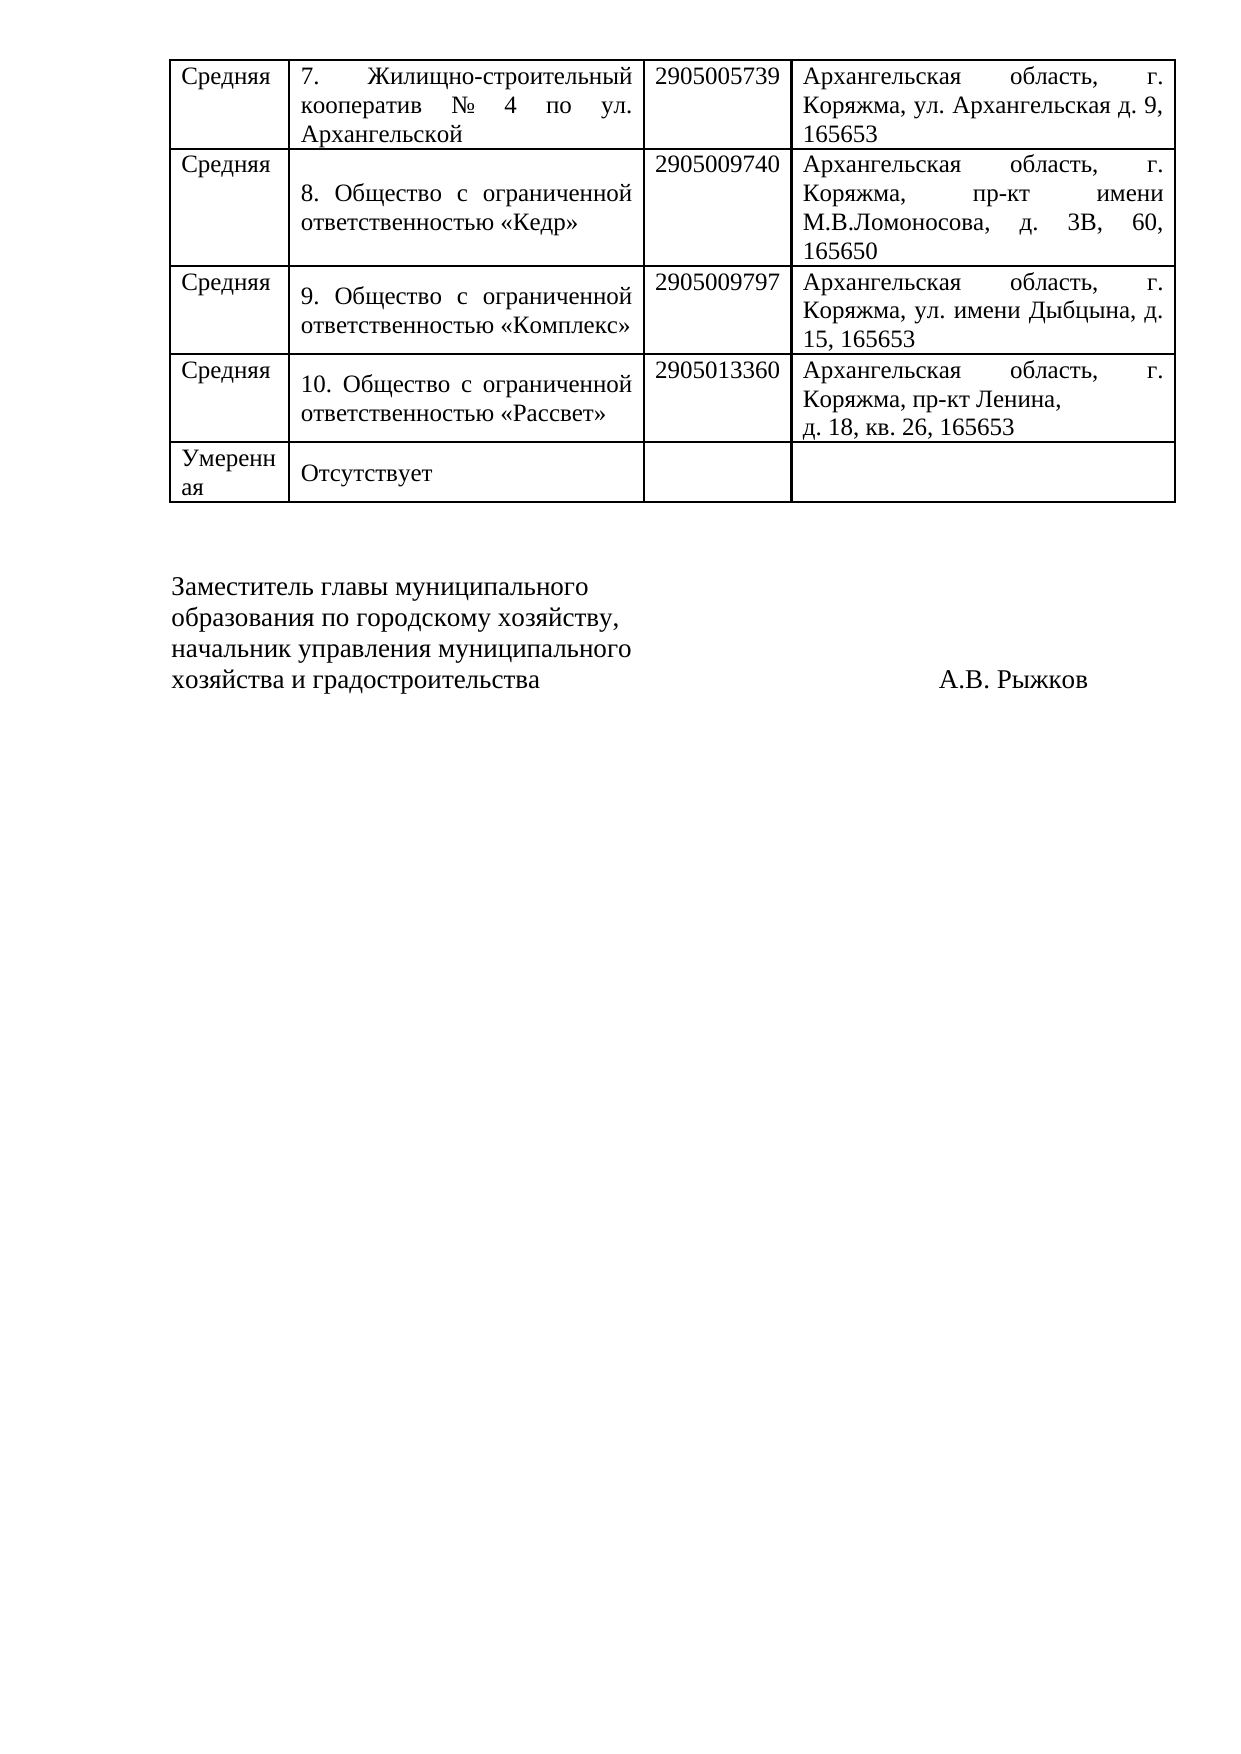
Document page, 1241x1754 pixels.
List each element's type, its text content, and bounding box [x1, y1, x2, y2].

table_cell 2905009740 [645, 150, 790, 264]
text начальник управления муниципального [171, 632, 1163, 663]
table_cell Отсутствует [290, 443, 643, 501]
table_cell 9. Общество с ограниченной ответственностью «Комплекс» [290, 267, 643, 353]
table_cell Умеренная [171, 443, 288, 501]
table_cell Средняя [171, 61, 288, 147]
table_cell 2905005739 [645, 61, 790, 147]
table_cell Средняя [171, 267, 288, 353]
table_cell 7. Жилищно-строительный кооператив № 4 по ул. Архангельской [290, 61, 643, 147]
table_cell Средняя [171, 355, 288, 441]
table_cell Архангельская область, г. Коряжма, ул. Архангельская д. 9, 165653 [793, 61, 1174, 147]
text хозяйства и градостроительства А.В. Рыжков [171, 663, 1163, 694]
table_cell 10. Общество с ограниченной ответственностью «Рассвет» [290, 355, 643, 441]
text образования по городскому хозяйству, [171, 601, 1163, 632]
text Заместитель главы муниципального [171, 570, 1163, 601]
table_cell [793, 443, 1174, 501]
table_cell 8. Общество с ограниченной ответственностью «Кедр» [290, 150, 643, 264]
table_cell Архангельская область, г. Коряжма, пр-кт имени М.В.Ломоносова, д. 3В, 60, 165650 [793, 150, 1174, 264]
table_cell 2905013360 [645, 355, 790, 441]
table_cell Архангельская область, г. Коряжма, ул. имени Дыбцына, д. 15, 165653 [793, 267, 1174, 353]
table_cell Средняя [171, 150, 288, 264]
table_cell 2905009797 [645, 267, 790, 353]
table_cell Архангельская область, г. Коряжма, пр-кт Ленина, д. 18, кв. 26, 165653 [793, 355, 1174, 441]
table_cell [645, 443, 790, 501]
